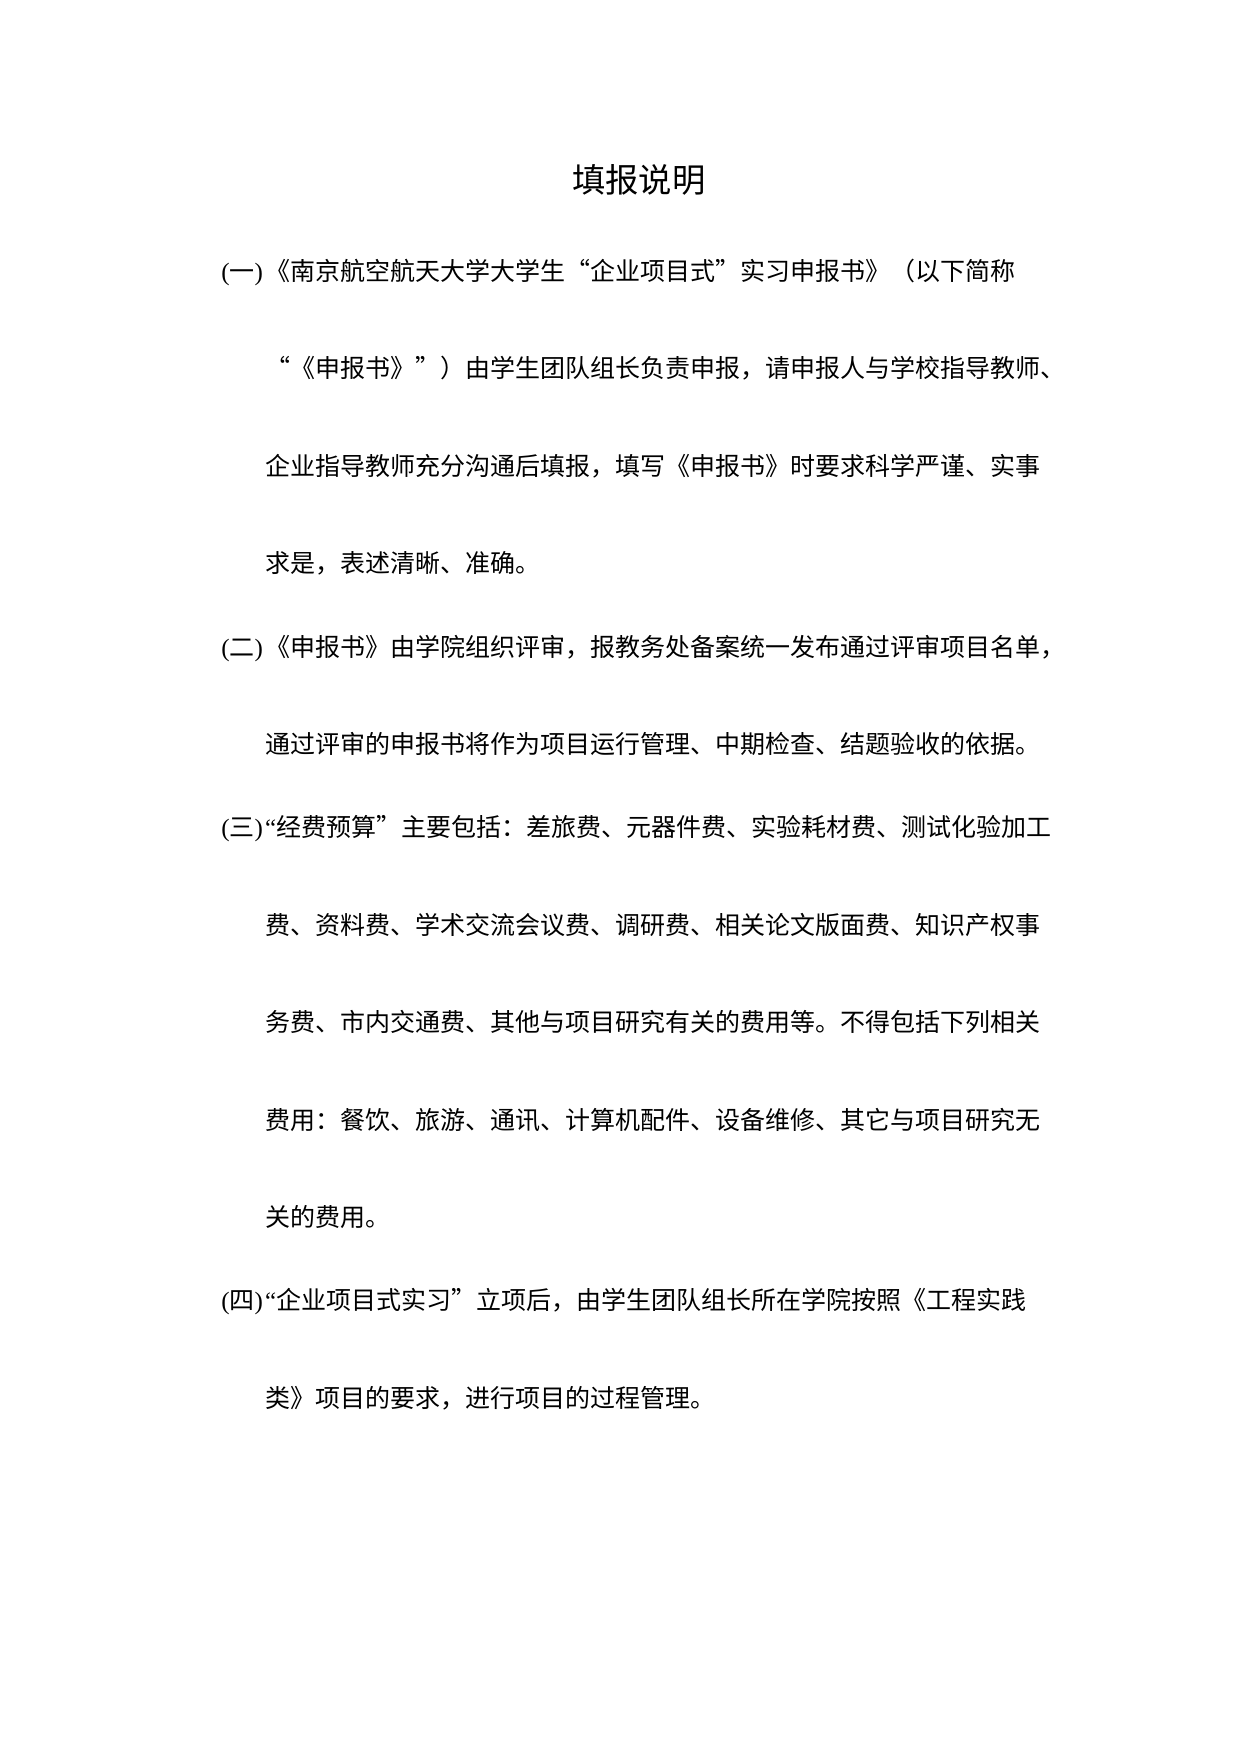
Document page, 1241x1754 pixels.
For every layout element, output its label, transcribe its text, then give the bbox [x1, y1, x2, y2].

list “经费预算”主要包括：差旅费、元器件费、实验耗材费、测试化验加工费、资料费、学术交流会议费、调研费、相关论文版面费、知识产权事务费、市内交通费、其他与项目研究有关的费用等。不得包括下列相关费用：餐饮、旅游、通讯、计算机配件、设备维修、其它与项目研究无关的费用。 [221, 793, 1063, 1248]
list 《南京航空航天大学大学生“企业项目式”实习申报书》（以下简称“《申报书》”）由学生团队组长负责申报，请申报人与学校指导教师、企业指导教师充分沟通后填报，填写《申报书》时要求科学严谨、实事求是，表述清晰、准确。 [221, 237, 1063, 594]
list 《申报书》由学院组织评审，报教务处备案统一发布通过评审项目名单，通过评审的申报书将作为项目运行管理、中期检查、结题验收的依据。 [221, 613, 1063, 775]
text 填报说明 [214, 162, 1063, 199]
list “企业项目式实习”立项后，由学生团队组长所在学院按照《工程实践类》项目的要求，进行项目的过程管理。 [221, 1266, 1063, 1429]
